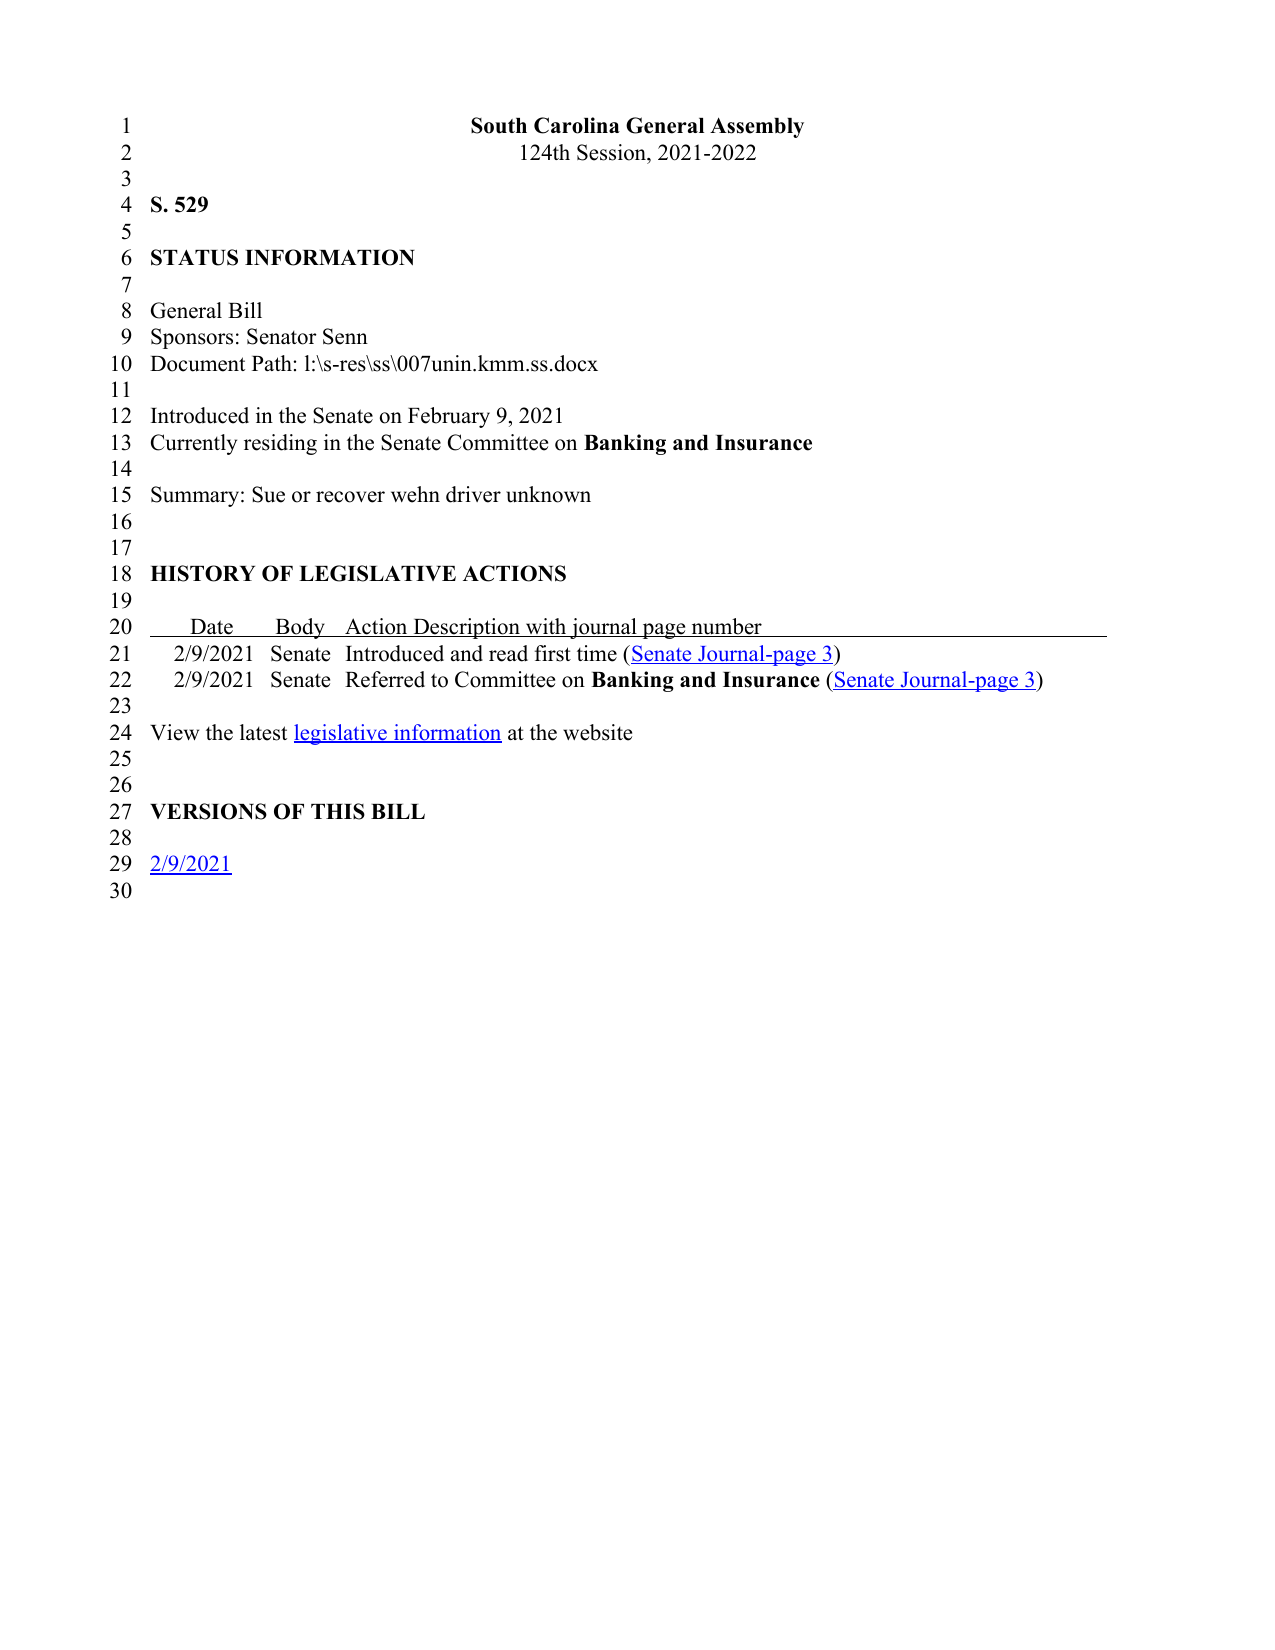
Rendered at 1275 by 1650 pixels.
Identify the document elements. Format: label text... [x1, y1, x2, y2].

text Summary: Sue or recover wehn driver unknown [150, 481, 1125, 508]
text Document Path: l:\s-res\ss\007unin.kmm.ss.docx [150, 350, 1125, 376]
text 2/9/2021 Senate Introduced and read first time (Senate Journal-page 3) [150, 639, 1125, 666]
text S. 529 [150, 192, 1125, 218]
text Currently residing in the Senate Committee on Banking and Insurance [150, 429, 1125, 455]
text Introduced in the Senate on February 9, 2021 [150, 402, 1125, 429]
text HISTORY OF LEGISLATIVE ACTIONS [150, 561, 1125, 587]
text STATUS INFORMATION [150, 244, 1125, 271]
text South Carolina General Assembly [150, 112, 1125, 139]
text 2/9/2021 Senate Referred to Committee on Banking and Insurance (Senate Journal-page 3) [150, 666, 1125, 692]
text View the latest legislative information at the website [150, 719, 1125, 745]
text Date Body Action Description with journal page number [150, 613, 1125, 639]
text VERSIONS OF THIS BILL [150, 798, 1125, 824]
text Sponsors: Senator Senn [150, 323, 1125, 350]
text 2/9/2021 [150, 850, 1125, 877]
text General Bill [150, 297, 1125, 323]
text 124th Session, 2021-2022 [150, 139, 1125, 165]
